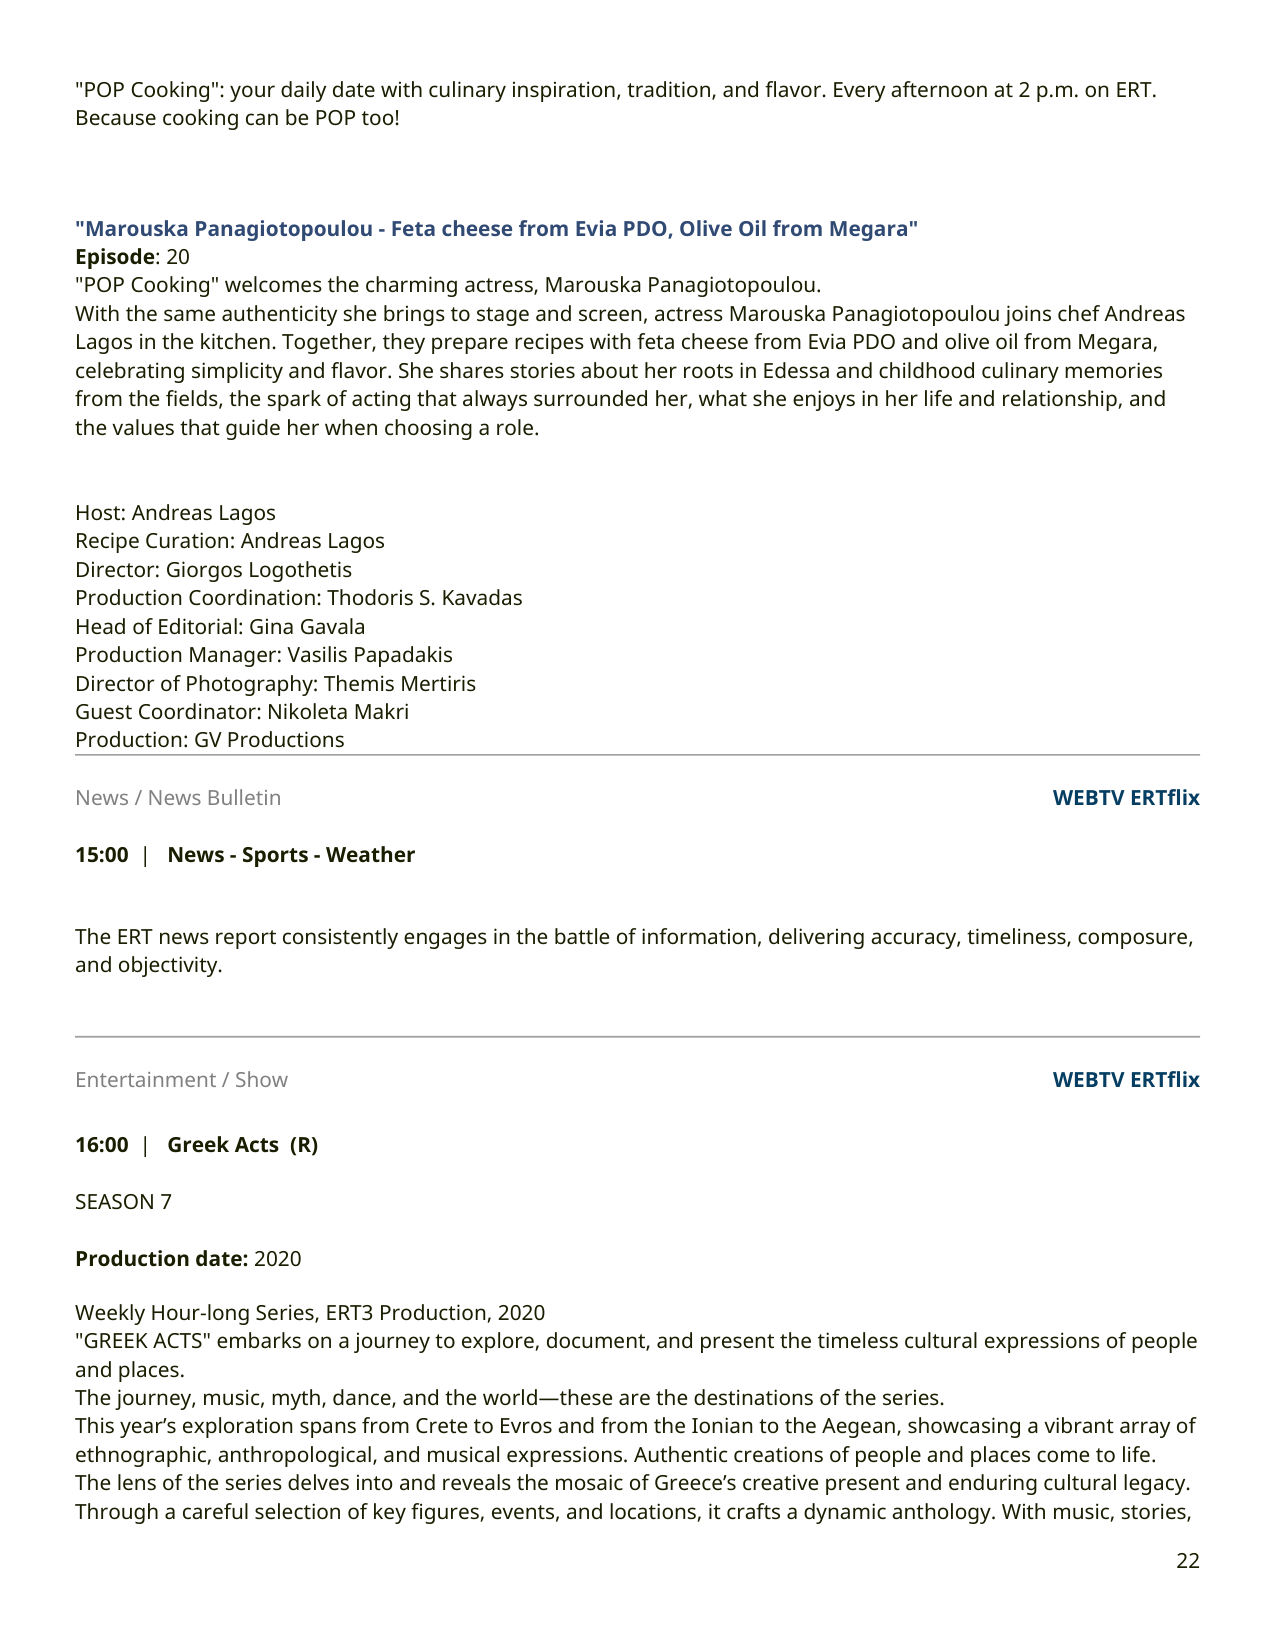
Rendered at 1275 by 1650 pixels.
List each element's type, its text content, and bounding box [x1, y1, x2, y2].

text "Marouska Panagiotopoulou - Feta cheese from Evia PDO, Olive Oil from Megara" Episode: 20 [75, 157, 1200, 271]
table_header WEBTV ERTflix [638, 1065, 1200, 1093]
text The ERT news report consistently engages in the battle of information, delivering accuracy, timeliness, composure, and objectivity. [75, 922, 1200, 979]
text "POP Cooking" welcomes the charming actress, Marouska Panagiotopoulou. With the same authenticity she brings to stage and screen, actress Marouska Panagiotopoulou joins chef Andreas Lagos in the kitchen. Together, they prepare recipes with feta cheese from Evia PDO and olive oil from Megara, celebrating simplicity and flavor. She shares stories about her roots in Edessa and childhood culinary memories from the fields, the spark of acting that always surrounded her, what she enjoys in her life and relationship, and the values that guide her when choosing a role. [75, 271, 1200, 441]
text Host: Andreas Lagos Recipe Curation: Andreas Lagos Director: Giorgos Logothetis Production Coordination: Thodoris S. Kavadas Head of Editorial: Gina Gavala Production Manager: Vasilis Papadakis Director of Photography: Themis Mertiris Guest Coordinator: Nikoleta Makri Production: GV Productions [75, 441, 1200, 754]
table_header News / News Bulletin [75, 783, 637, 811]
text 15:00 | News - Sports - Weather [75, 811, 1200, 897]
table_header Entertainment / Show [75, 1065, 637, 1093]
table_header WEBTV ERTflix [638, 783, 1200, 811]
text 16:00 | Greek Acts (R) SEASON 7 Production date: 2020 [75, 1093, 1200, 1273]
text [75, 75, 1200, 132]
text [75, 1298, 1200, 1525]
